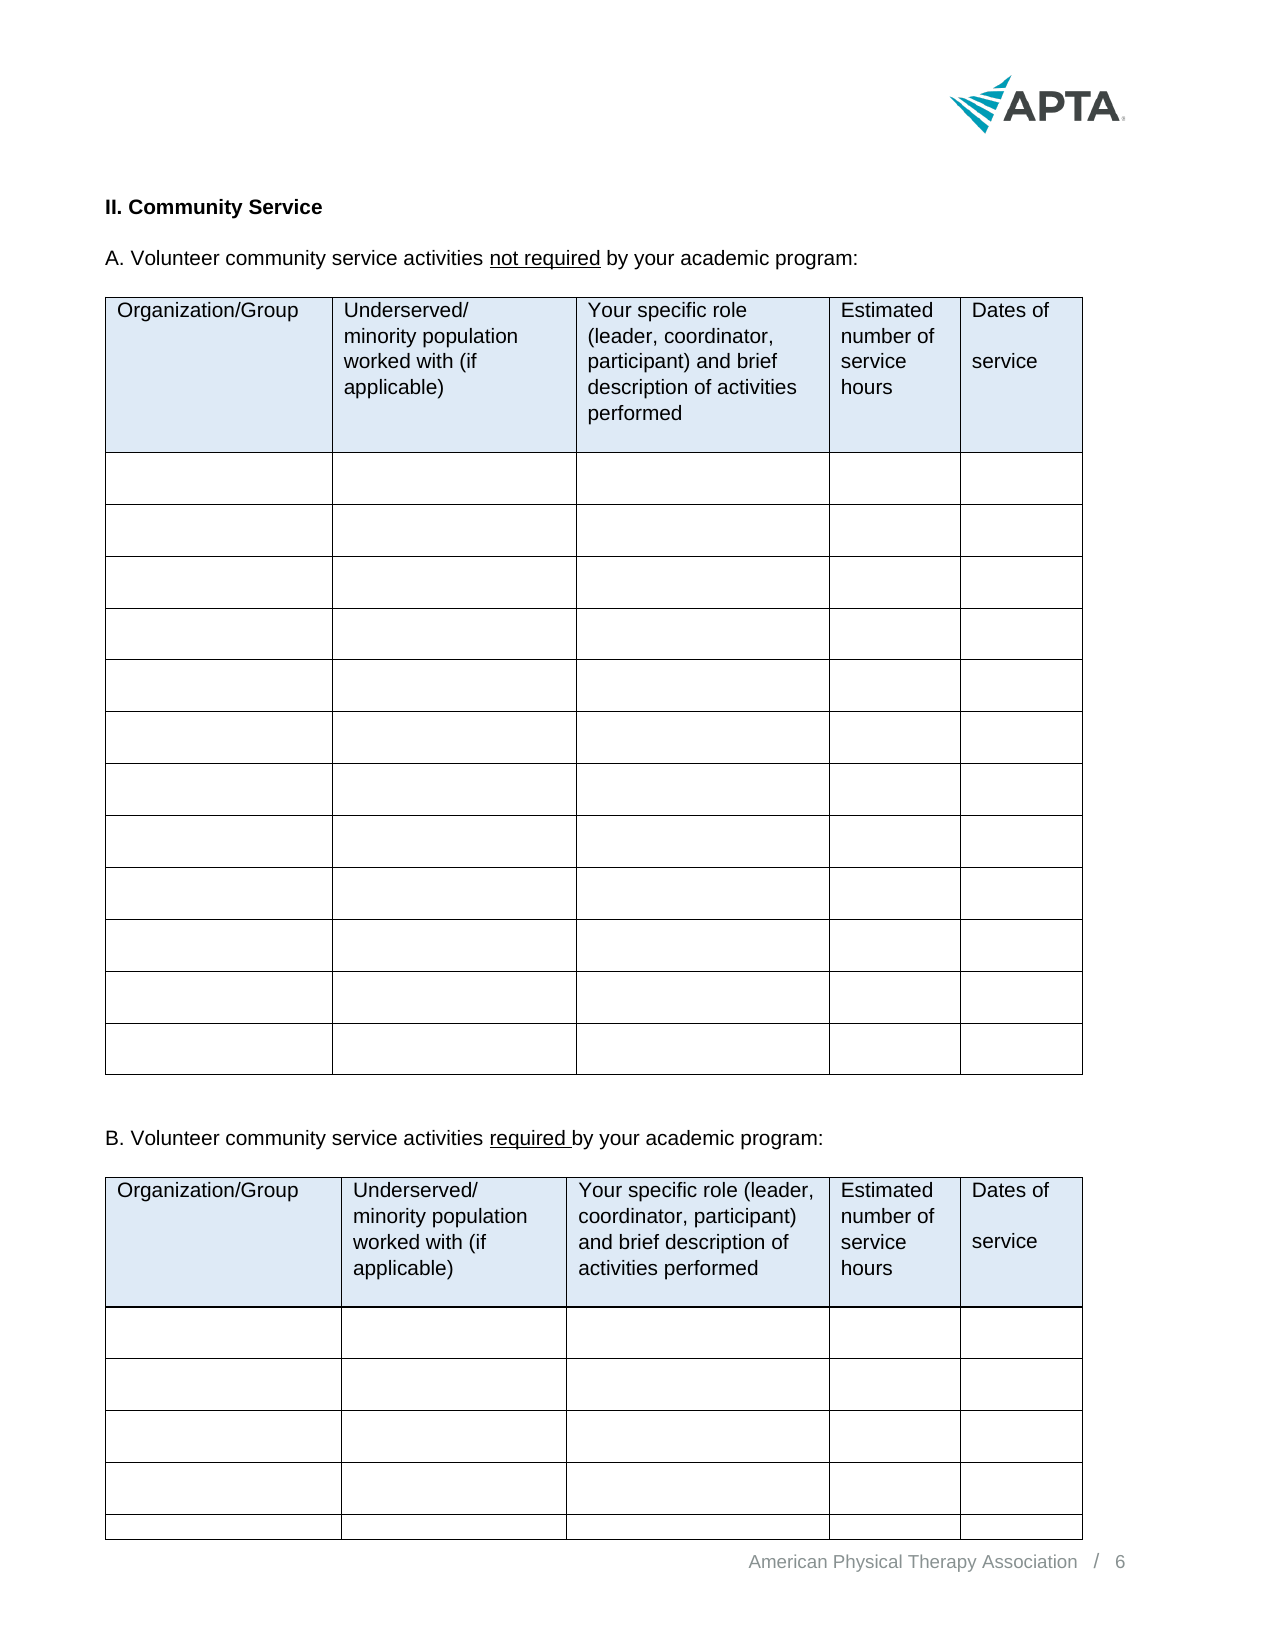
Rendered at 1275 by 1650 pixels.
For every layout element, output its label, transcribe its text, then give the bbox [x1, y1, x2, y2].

table_cell [106, 1463, 341, 1514]
table_cell [333, 505, 576, 556]
table_cell [961, 764, 1082, 815]
table_cell [830, 920, 960, 971]
table_cell [106, 1024, 332, 1074]
table_cell [577, 764, 829, 815]
table_cell [830, 1024, 960, 1074]
table_cell [333, 712, 576, 763]
table_cell [342, 1411, 566, 1462]
table_cell [342, 1308, 566, 1358]
table_cell [333, 557, 576, 607]
table_cell [961, 868, 1082, 919]
table_cell [830, 505, 960, 556]
table_cell [961, 972, 1082, 1022]
table_cell [830, 609, 960, 659]
table_cell [106, 1359, 341, 1410]
table_cell [577, 505, 829, 556]
table_cell [333, 609, 576, 659]
table_header Organization/Group [106, 298, 332, 452]
table_cell [106, 868, 332, 919]
table_cell [577, 972, 829, 1022]
text A. Volunteer community service activities not required by your academic program: [105, 246, 1125, 270]
table_cell [830, 1515, 960, 1539]
table_cell [567, 1515, 829, 1539]
table_header Underserved/ minority population worked with (if applicable) [342, 1178, 566, 1306]
table_cell [961, 660, 1082, 711]
table_cell [577, 816, 829, 867]
table_cell [961, 816, 1082, 867]
table_cell [830, 1308, 960, 1358]
text II. Community Service [105, 195, 1125, 219]
table_header Your specific role (leader, coordinator, participant) and brief description of activities performed [577, 298, 829, 452]
table_cell [333, 660, 576, 711]
table_cell [106, 505, 332, 556]
table_cell [961, 505, 1082, 556]
table_header Your specific role (leader, coordinator, participant) and brief description of activities performed [567, 1178, 829, 1306]
table_cell [577, 712, 829, 763]
table_cell [567, 1463, 829, 1514]
table_header Dates of service [961, 1178, 1082, 1306]
table_cell [961, 712, 1082, 763]
table_cell [830, 972, 960, 1022]
table_cell [106, 1308, 341, 1358]
table_cell [577, 1024, 829, 1074]
table_cell [106, 816, 332, 867]
table_cell [830, 816, 960, 867]
table_cell [577, 920, 829, 971]
text B. Volunteer community service activities required by your academic program: [105, 1126, 1125, 1150]
table_cell [577, 660, 829, 711]
table_cell [961, 1308, 1082, 1358]
table_cell [567, 1411, 829, 1462]
table_cell [830, 453, 960, 504]
table_cell [106, 972, 332, 1022]
table_cell [106, 453, 332, 504]
table_cell [106, 920, 332, 971]
table_cell [342, 1359, 566, 1410]
table_header Dates of service [961, 298, 1082, 452]
table_header Underserved/ minority population worked with (if applicable) [333, 298, 576, 452]
table_cell [333, 868, 576, 919]
table_cell [106, 557, 332, 607]
table_cell [567, 1359, 829, 1410]
table_cell [830, 557, 960, 607]
table_cell [106, 764, 332, 815]
table_cell [830, 868, 960, 919]
table_cell [333, 816, 576, 867]
table_cell [342, 1515, 566, 1539]
table_cell [577, 557, 829, 607]
table_cell [830, 660, 960, 711]
table_cell [106, 1515, 341, 1539]
table_cell [961, 609, 1082, 659]
table_header Organization/Group [106, 1178, 341, 1306]
table_cell [961, 1463, 1082, 1514]
table_cell [333, 764, 576, 815]
table_cell [961, 1359, 1082, 1410]
table_cell [830, 712, 960, 763]
table_cell [830, 764, 960, 815]
table_cell [106, 1411, 341, 1462]
table_cell [577, 453, 829, 504]
table_cell [961, 557, 1082, 607]
picture [949, 75, 1125, 134]
table_cell [333, 972, 576, 1022]
table_cell [961, 1515, 1082, 1539]
table_cell [342, 1463, 566, 1514]
table_cell [577, 609, 829, 659]
table_cell [830, 1411, 960, 1462]
table_cell [567, 1308, 829, 1358]
table_cell [333, 920, 576, 971]
table_cell [830, 1359, 960, 1410]
table_cell [961, 1411, 1082, 1462]
table_cell [106, 609, 332, 659]
table_cell [961, 453, 1082, 504]
table_cell [106, 712, 332, 763]
table_cell [333, 453, 576, 504]
table_header Estimated number of service hours [830, 298, 960, 452]
table_cell [961, 920, 1082, 971]
table_cell [333, 1024, 576, 1074]
table_cell [830, 1463, 960, 1514]
table_cell [106, 660, 332, 711]
table_cell [577, 868, 829, 919]
table_header Estimated number of service hours [830, 1178, 960, 1306]
table_cell [961, 1024, 1082, 1074]
